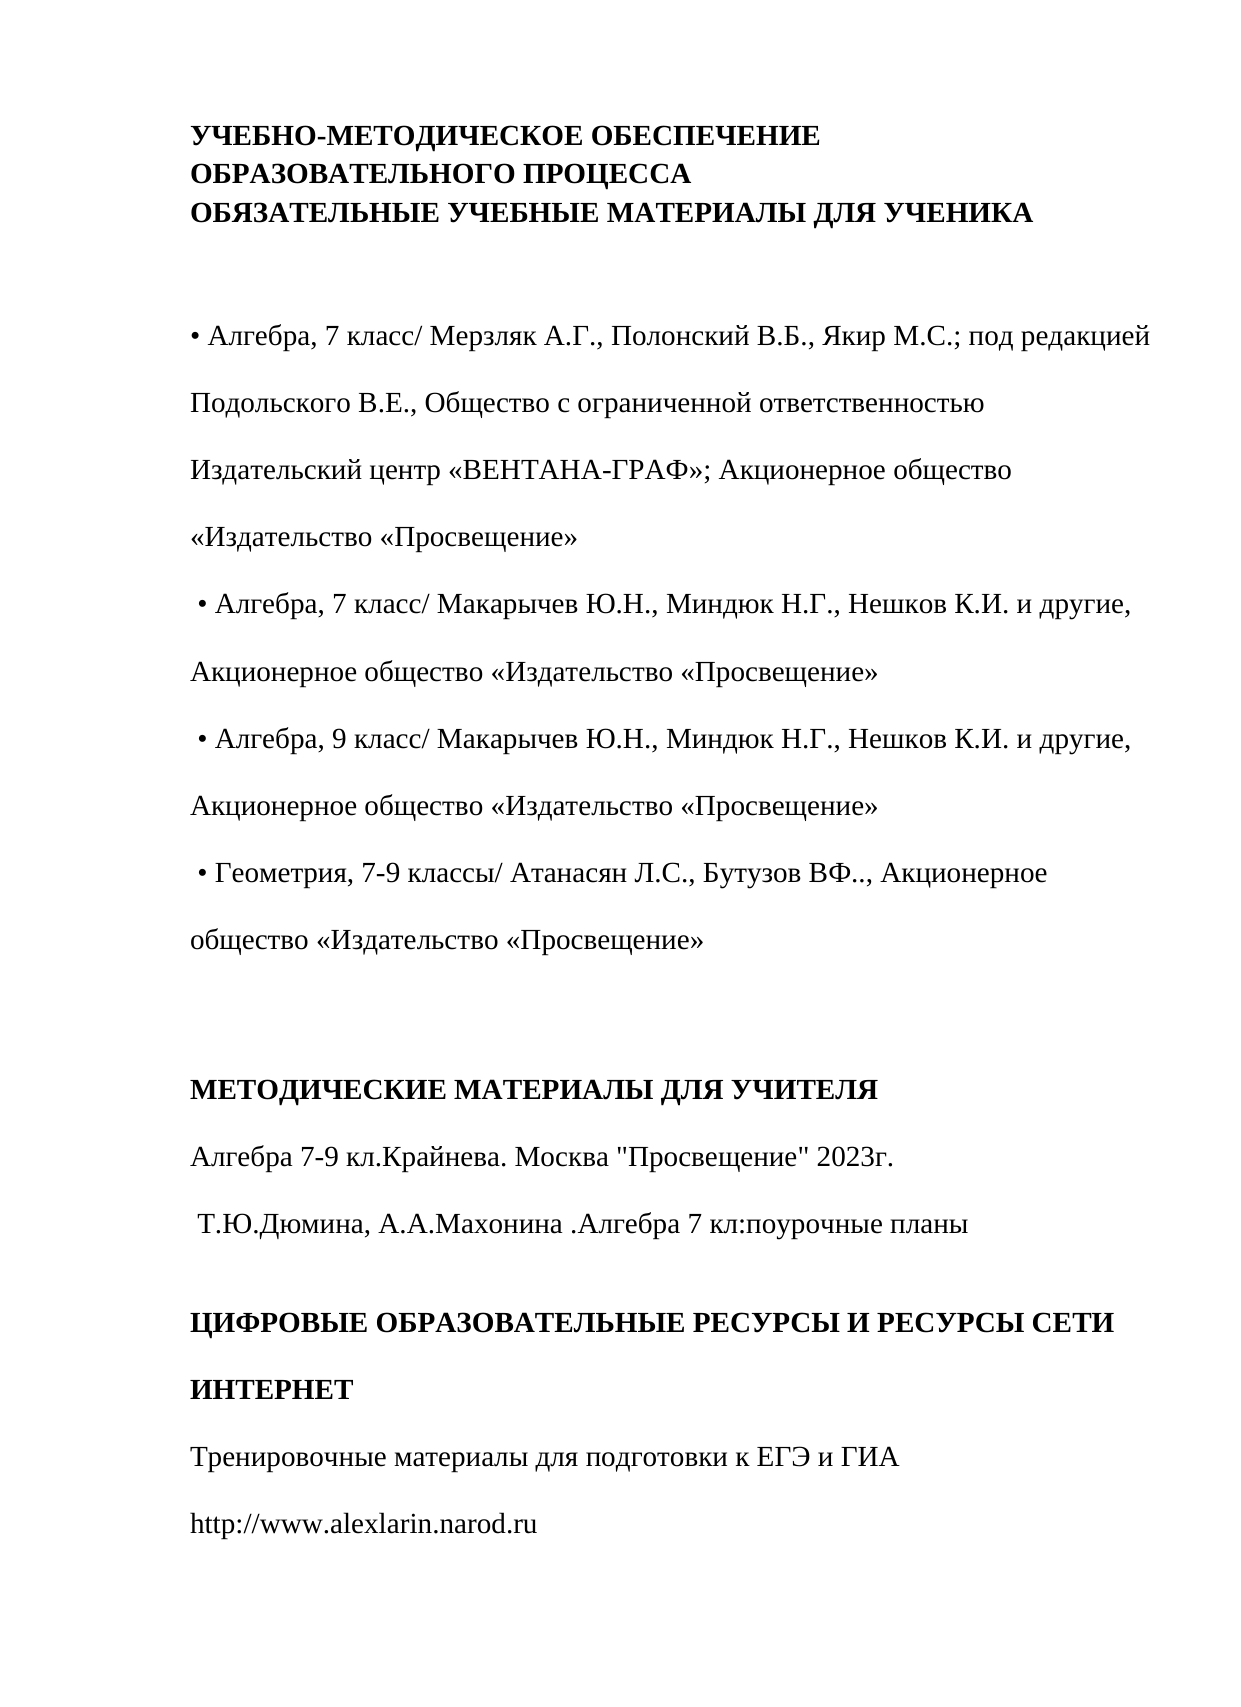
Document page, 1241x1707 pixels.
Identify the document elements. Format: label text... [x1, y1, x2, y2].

text ОБЯЗАТЕЛЬНЫЕ УЧЕБНЫЕ МАТЕРИАЛЫ ДЛЯ УЧЕНИКА [190, 195, 1152, 229]
text • Алгебра, 7 класс/ Мерзляк А.Г., Полонский В.Б., Якир М.С.; под редакцией Подольского В.Е., Общество с ограниченной ответственностью Издательский центр «ВЕНТАНА-ГРАФ»; Акционерное общество «Издательство «Просвещение» • Алгебра, 7 класс/ Макарычев Ю.Н., Миндюк Н.Г., Нешков К.И. и другие, Акционерное общество «Издательство «Просвещение» • Алгебра, 9 класс/ Макарычев Ю.Н., Миндюк Н.Г., Нешков К.И. и другие, Акционерное общество «Издательство «Просвещение» • Геометрия, 7-9 классы/ Атанасян Л.С., Бутузов ВФ.., Акционерное общество «Издательство «Просвещение» [190, 318, 1152, 1012]
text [190, 1439, 1152, 1540]
text УЧЕБНО-МЕТОДИЧЕСКОЕ ОБЕСПЕЧЕНИЕ ОБРАЗОВАТЕЛЬНОГО ПРОЦЕССА [190, 118, 1152, 190]
text МЕТОДИЧЕСКИЕ МАТЕРИАЛЫ ДЛЯ УЧИТЕЛЯ [190, 1072, 1152, 1105]
text Алгебра 7-9 кл.Крайнева. Москва "Просвещение" 2023г. Т.Ю.Дюмина, А.А.Махонина .Алгебра 7 кл:поурочные планы [190, 1139, 1152, 1239]
text ЦИФРОВЫЕ ОБРАЗОВАТЕЛЬНЫЕ РЕСУРСЫ И РЕСУРСЫ СЕТИ ИНТЕРНЕТ [190, 1305, 1152, 1406]
